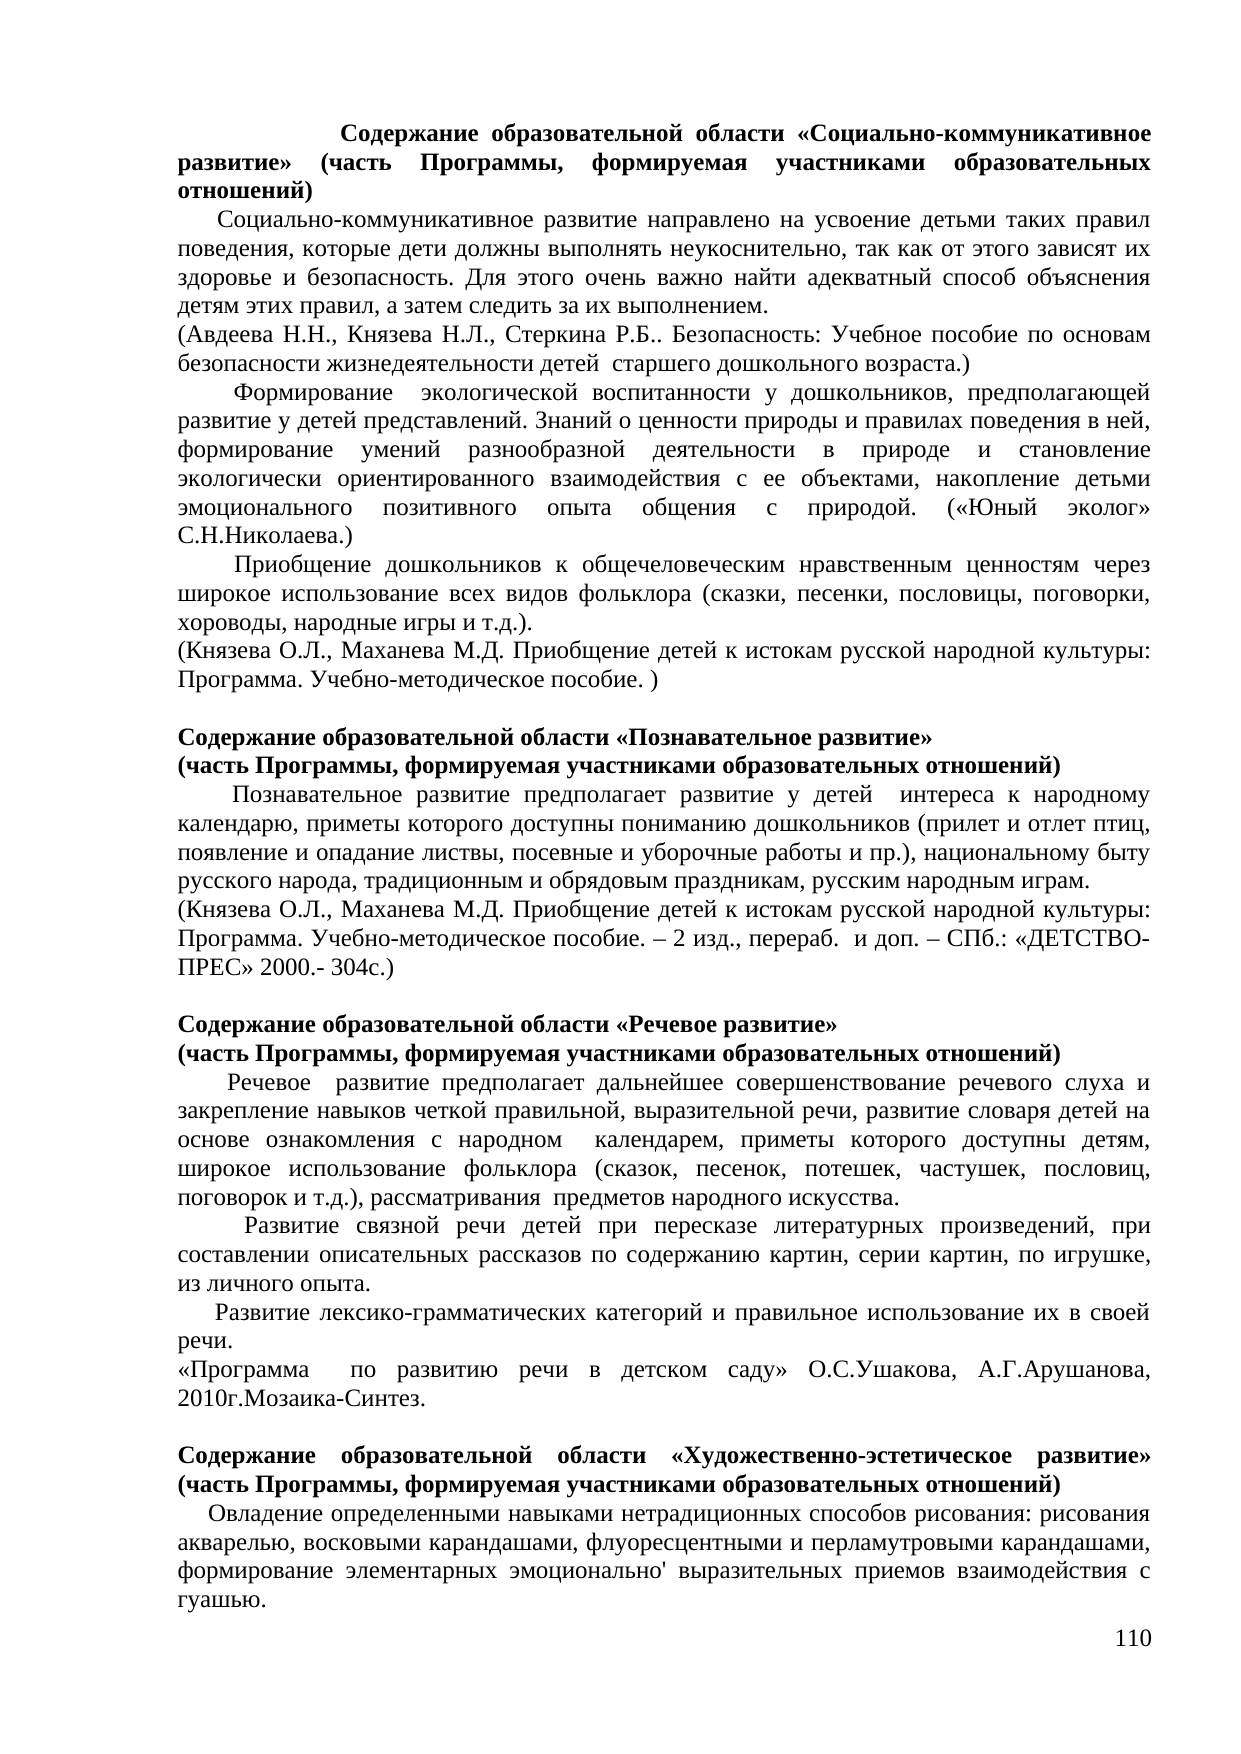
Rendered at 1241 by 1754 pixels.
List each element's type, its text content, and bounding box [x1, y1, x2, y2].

text (Князева О.Л., Маханева М.Д. Приобщение детей к истокам русской народной культуры: Программа. Учебно-методическое пособие. – 2 изд., перераб. и доп. – СПб.: «ДЕТСТВО-ПРЕС» 2000.- 304с.) [177, 894, 1152, 981]
text Познавательное развитие предполагает развитие у детей интереса к народному календарю, приметы которого доступны пониманию дошкольников (прилет и отлет птиц, появление и опадание листвы, посевные и уборочные работы и пр.), национальному быту русского народа, традиционным и обрядовым праздникам, русским народным играм. [177, 779, 1152, 894]
text Содержание образовательной области «Познавательное развитие» [177, 722, 1152, 751]
text Приобщение дошкольников к общечеловеческим нравственным ценностям через широкое использование всех видов фольклора (сказки, песенки, пословицы, поговорки, хороводы, народные игры и т.д.). [177, 549, 1152, 636]
text Содержание образовательной области «Художественно-эстетическое развитие» (часть Программы, формируемая участниками образовательных отношений) [177, 1441, 1152, 1498]
text Социально-коммуникативное развитие направлено на усвоение детьми таких правил поведения, которые дети должны выполнять неукоснительно, так как от этого зависят их здоровье и безопасность. Для этого очень важно найти адекватный способ объяснения детям этих правил, а затем следить за их выполнением. [177, 204, 1152, 319]
text Содержание образовательной области «Речевое развитие» [177, 1009, 1152, 1038]
text Овладение определенными навыками нетрадиционных способов рисования: рисования акварелью, восковыми карандашами, флуоресцентными и перламутровыми карандашами, формирование элементарных эмоционально' выразительных приемов взаимодействия с гуашью. [177, 1498, 1152, 1613]
text Речевое развитие предполагает дальнейшее совершенствование речевого слуха и закрепление навыков четкой правильной, выразительной речи, развитие словаря детей на основе ознакомления с народном календарем, приметы которого доступны детям, широкое использование фольклора (сказок, песенок, потешек, частушек, пословиц, поговорок и т.д.), рассматривания предметов народного искусства. [177, 1067, 1152, 1211]
text (часть Программы, формируемая участниками образовательных отношений) [177, 1038, 1152, 1067]
text Содержание образовательной области «Социально-коммуникативное развитие» (часть Программы, формируемая участниками образовательных отношений) [177, 118, 1152, 204]
text (часть Программы, формируемая участниками образовательных отношений) [177, 751, 1152, 779]
text Развитие лексико-грамматических категорий и правильное использование их в своей речи. [177, 1297, 1152, 1354]
text Формирование экологической воспитанности у дошкольников, предполагающей развитие у детей представлений. Знаний о ценности природы и правилах поведения в ней, формирование умений разнообразной деятельности в природе и становление экологически ориентированного взаимодействия с ее объектами, накопление детьми эмоционального позитивного опыта общения с природой. («Юный эколог» С.Н.Николаева.) [177, 377, 1152, 549]
text Развитие связной речи детей при пересказе литературных произведений, при составлении описательных рассказов по содержанию картин, серии картин, по игрушке, из личного опыта. [177, 1211, 1152, 1297]
text «Программа по развитию речи в детском саду» О.С.Ушакова, А.Г.Арушанова, 2010г.Мозаика-Синтез. [177, 1354, 1152, 1412]
text (Авдеева Н.Н., Князева Н.Л., Стеркина Р.Б.. Безопасность: Учебное пособие по основам безопасности жизнедеятельности детей старшего дошкольного возраста.) [177, 319, 1152, 377]
text (Князева О.Л., Маханева М.Д. Приобщение детей к истокам русской народной культуры: Программа. Учебно-методическое пособие. ) [177, 636, 1152, 693]
